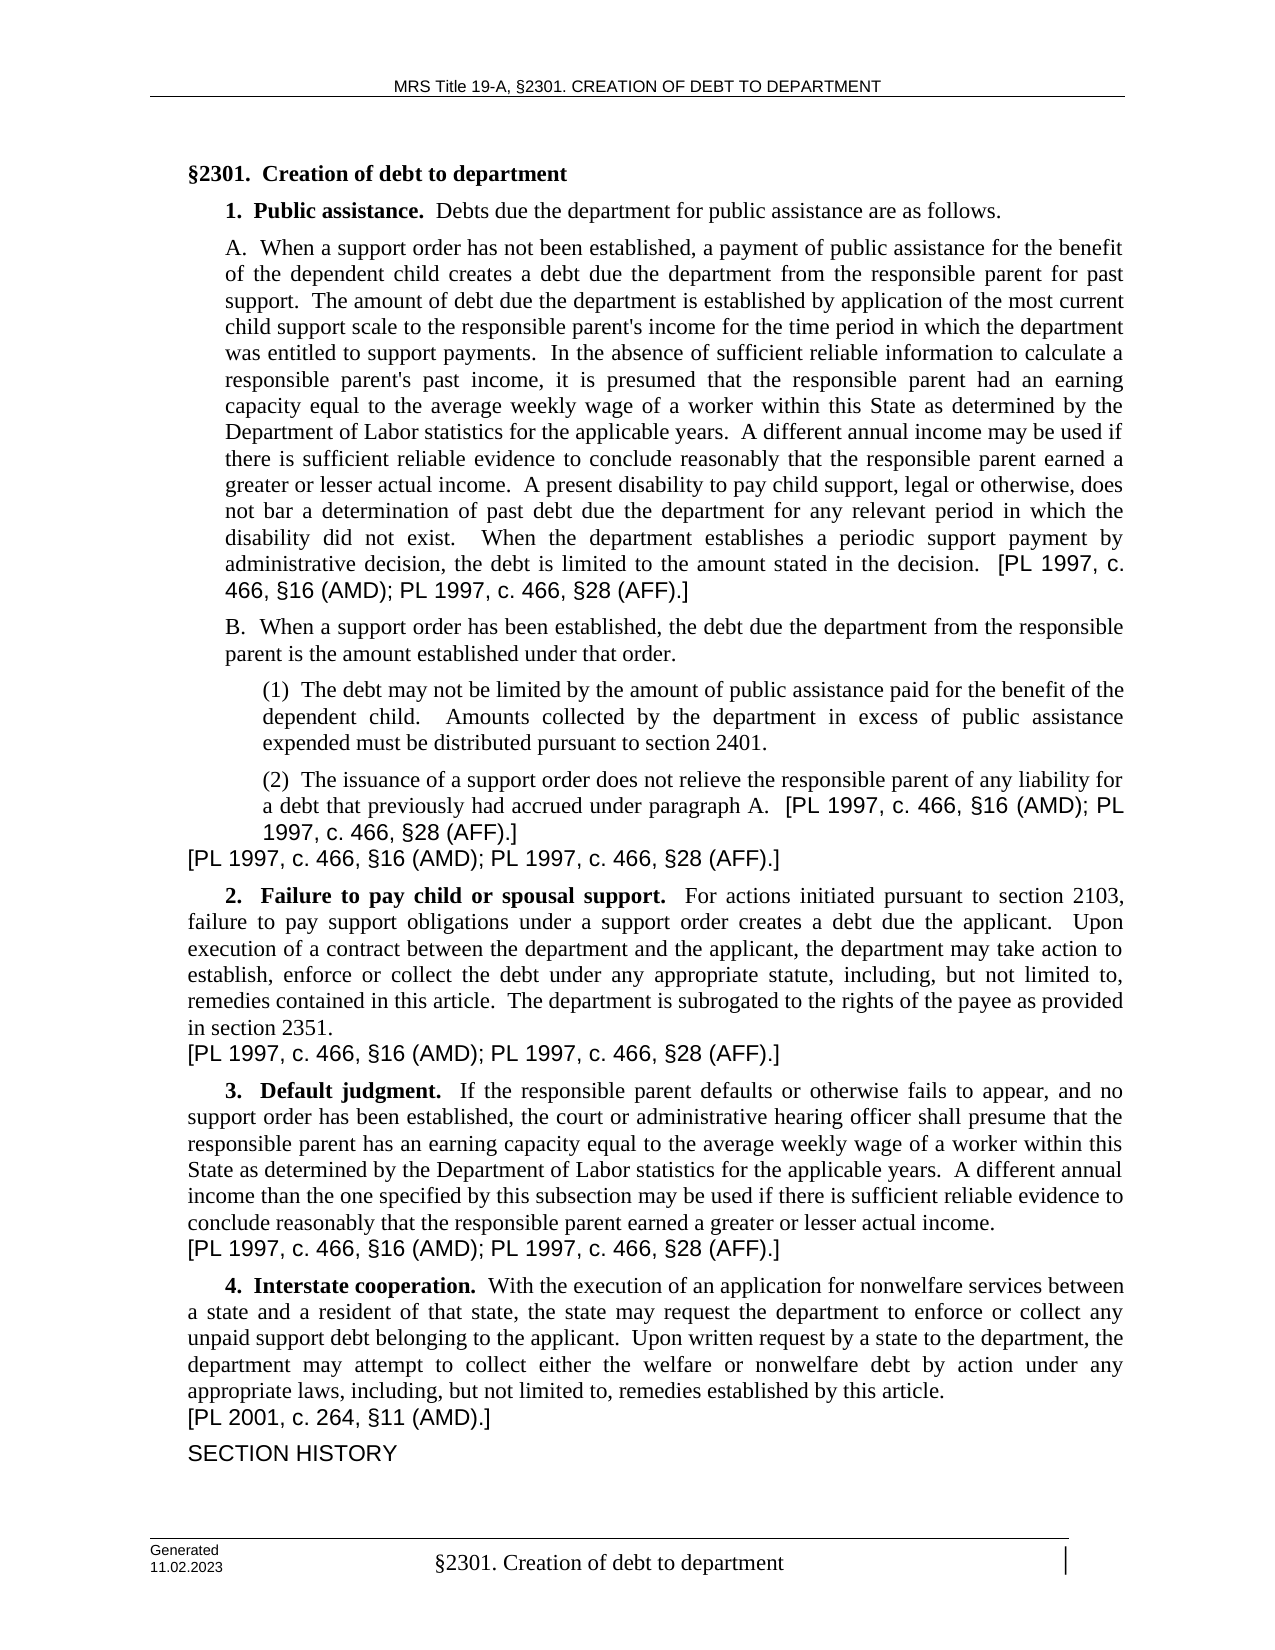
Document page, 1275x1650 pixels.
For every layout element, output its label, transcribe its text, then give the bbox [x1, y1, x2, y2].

text 1. Public assistance. Debts due the department for public assistance are as follows. [187, 197, 1125, 223]
text (1) The debt may not be limited by the amount of public assistance paid for the benefit of the dependent child. Amounts collected by the department in excess of public assistance expended must be distributed pursuant to section 2401. [262, 677, 1125, 756]
text B. When a support order has been established, the debt due the department from the responsible parent is the amount established under that order. [225, 613, 1125, 666]
text [PL 1997, c. 466, §16 (AMD); PL 1997, c. 466, §28 (AFF).] [187, 1040, 1125, 1066]
text A. When a support order has not been established, a payment of public assistance for the benefit of the dependent child creates a debt due the department from the responsible parent for past support. The amount of debt due the department is established by application of the most current child support scale to the responsible parent's income for the time period in which the department was entitled to support payments. In the absence of sufficient reliable information to calculate a responsible parent's past income, it is presumed that the responsible parent had an earning capacity equal to the average weekly wage of a worker within this State as determined by the Department of Labor statistics for the applicable years. A different annual income may be used if there is sufficient reliable evidence to conclude reasonably that the responsible parent earned a greater or lesser actual income. A present disability to pay child support, legal or otherwise, does not bar a determination of past debt due the department for any relevant period in which the disability did not exist. When the department establishes a periodic support payment by administrative decision, the debt is limited to the amount stated in the decision. [PL 1997, c. 466, §16 (AMD); PL 1997, c. 466, §28 (AFF).] [225, 234, 1125, 603]
text (2) The issuance of a support order does not relieve the responsible parent of any liability for a debt that previously had accrued under paragraph A. [PL 1997, c. 466, §16 (AMD); PL 1997, c. 466, §28 (AFF).] [262, 766, 1125, 845]
text §2301. Creation of debt to department [187, 160, 1125, 187]
text [PL 1997, c. 466, §16 (AMD); PL 1997, c. 466, §28 (AFF).] [187, 845, 1125, 872]
text SECTION HISTORY [187, 1440, 1125, 1467]
text [PL 2001, c. 264, §11 (AMD).] [187, 1403, 1125, 1430]
text 4. Interstate cooperation. With the execution of an application for nonwelfare services between a state and a resident of that state, the state may request the department to enforce or collect any unpaid support debt belonging to the applicant. Upon written request by a state to the department, the department may attempt to collect either the welfare or nonwelfare debt by action under any appropriate laws, including, but not limited to, remedies established by this article. [187, 1272, 1125, 1403]
text 3. Default judgment. If the responsible parent defaults or otherwise fails to appear, and no support order has been established, the court or administrative hearing officer shall presume that the responsible parent has an earning capacity equal to the average weekly wage of a worker within this State as determined by the Department of Labor statistics for the applicable years. A different annual income than the one specified by this subsection may be used if there is sufficient reliable evidence to conclude reasonably that the responsible parent earned a greater or lesser actual income. [187, 1077, 1125, 1235]
text [PL 1997, c. 466, §16 (AMD); PL 1997, c. 466, §28 (AFF).] [187, 1235, 1125, 1261]
text 2. Failure to pay child or spousal support. For actions initiated pursuant to section 2103, failure to pay support obligations under a support order creates a debt due the applicant. Upon execution of a contract between the department and the applicant, the department may take action to establish, enforce or collect the debt under any appropriate statute, including, but not limited to, remedies contained in this article. The department is subrogated to the rights of the payee as provided in section 2351. [187, 882, 1125, 1040]
